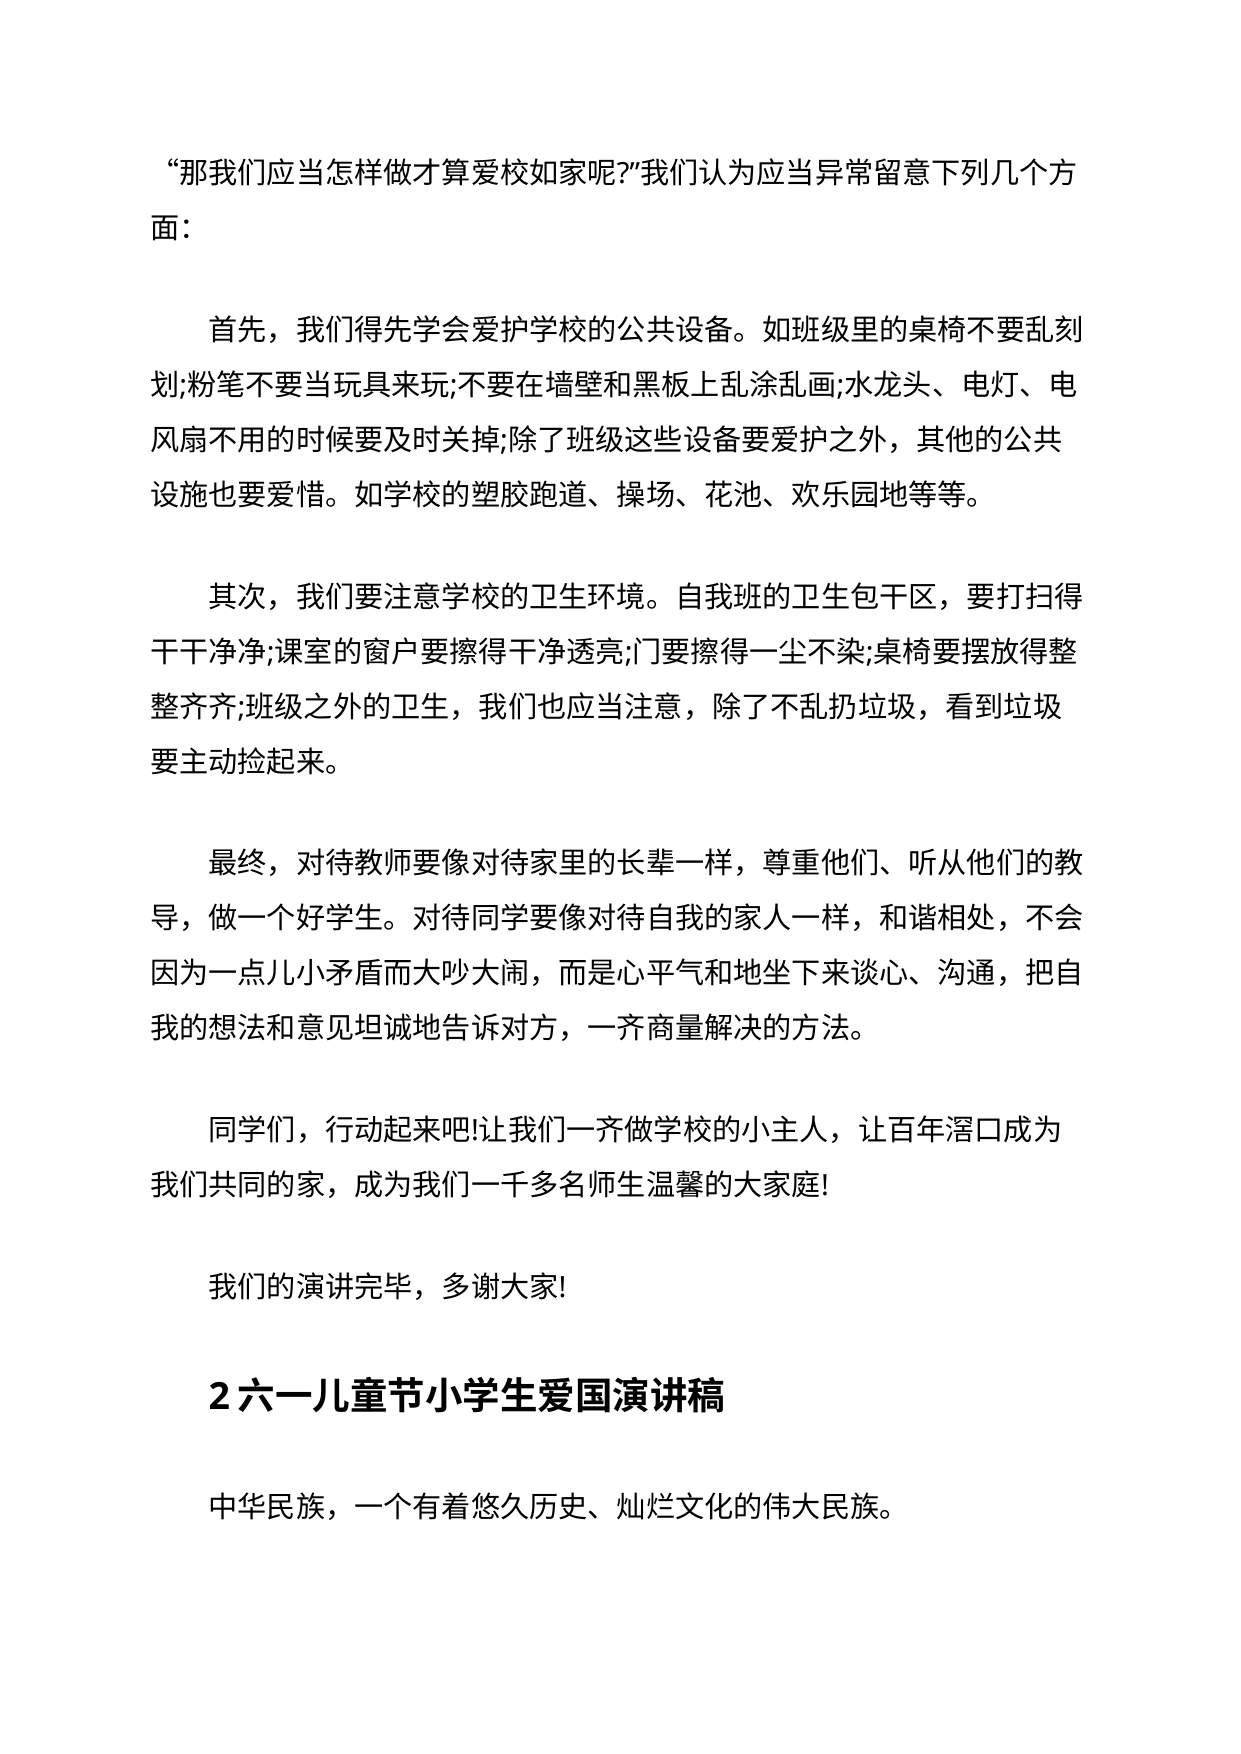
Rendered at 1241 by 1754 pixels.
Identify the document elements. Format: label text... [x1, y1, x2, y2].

text 其次，我们要注意学校的卫生环境。自我班的卫生包干区，要打扫得干干净净;课室的窗户要擦得干净透亮;门要擦得一尘不染;桌椅要摆放得整整齐齐;班级之外的卫生，我们也应当注意，除了不乱扔垃圾，看到垃圾要主动捡起来。 [150, 573, 1090, 781]
text 中华民族，一个有着悠久历史、灿烂文化的伟大民族。 [150, 1483, 1090, 1525]
text 最终，对待教师要像对待家里的长辈一样，尊重他们、听从他们的教导，做一个好学生。对待同学要像对待自我的家人一样，和谐相处，不会因为一点儿小矛盾而大吵大闹，而是心平气和地坐下来谈心、沟通，把自我的想法和意见坦诚地告诉对方，一齐商量解决的方法。 [150, 840, 1090, 1047]
text 首先，我们得先学会爱护学校的公共设备。如班级里的桌椅不要乱刻划;粉笔不要当玩具来玩;不要在墙壁和黑板上乱涂乱画;水龙头、电灯、电风扇不用的时候要及时关掉;除了班级这些设备要爱护之外，其他的公共设施也要爱惜。如学校的塑胶跑道、操场、花池、欢乐园地等等。 [150, 307, 1090, 514]
text 2六一儿童节小学生爱国演讲稿 [150, 1366, 1090, 1420]
text 我们的演讲完毕，多谢大家! [150, 1263, 1090, 1306]
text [150, 150, 1090, 247]
text 同学们，行动起来吧!让我们一齐做学校的小主人，让百年滘口成为我们共同的家，成为我们一千多名师生温馨的大家庭! [150, 1107, 1090, 1204]
